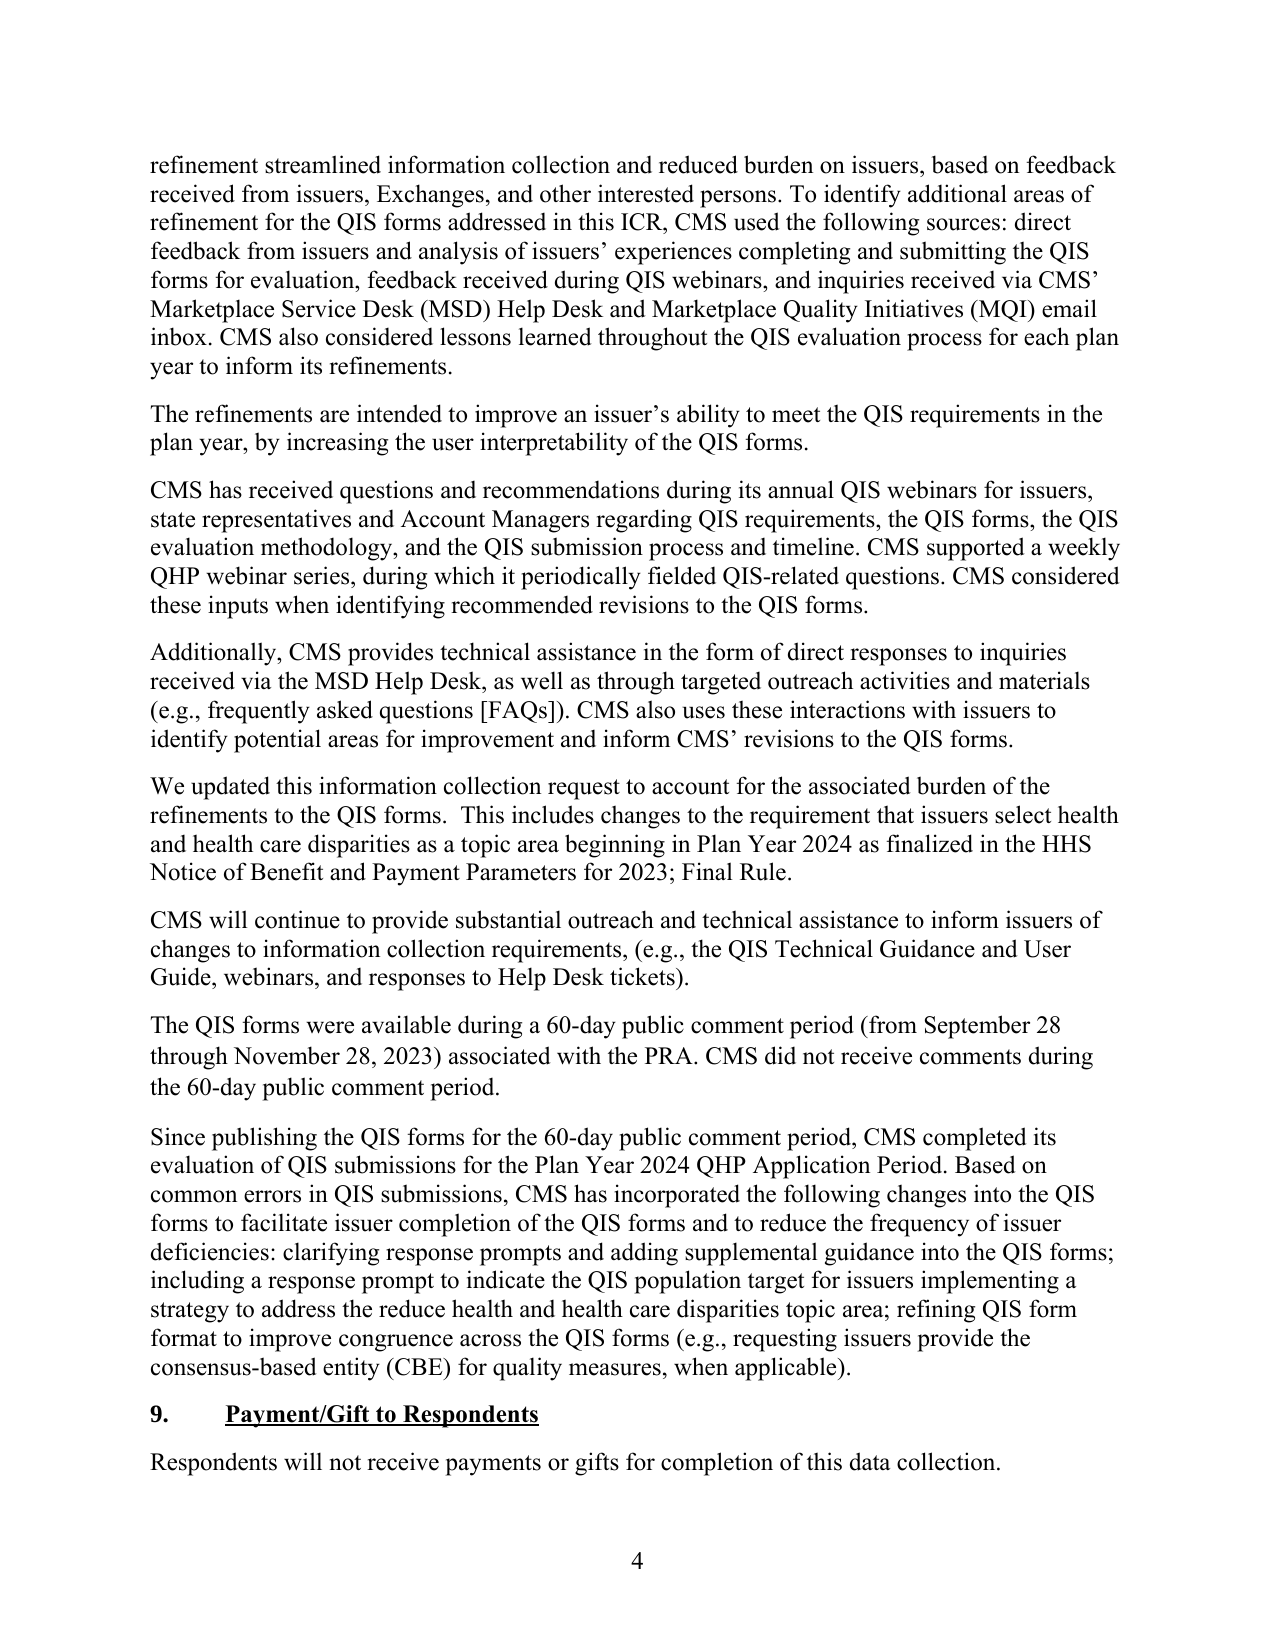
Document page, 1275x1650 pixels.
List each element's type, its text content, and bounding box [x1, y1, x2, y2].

subtitle Payment/Gift to Respondents [150, 1399, 1125, 1428]
text CMS will continue to provide substantial outreach and technical assistance to inform issuers of changes to information collection requirements, (e.g., the QIS Technical Guidance and User Guide, webinars, and responses to Help Desk tickets). [150, 905, 1125, 991]
text Respondents will not receive payments or gifts for completion of this data collection. [150, 1447, 1125, 1476]
text Additionally, CMS provides technical assistance in the form of direct responses to inquiries received via the MSD Help Desk, as well as through targeted outreach activities and materials (e.g., frequently asked questions [FAQs]). CMS also uses these interactions with issuers to identify potential areas for improvement and inform CMS’ revisions to the QIS forms. [150, 637, 1125, 752]
text CMS has received questions and recommendations during its annual QIS webinars for issuers, state representatives and Account Managers regarding QIS requirements, the QIS forms, the QIS evaluation methodology, and the QIS submission process and timeline. CMS supported a weekly QHP webinar series, during which it periodically fielded QIS-related questions. CMS considered these inputs when identifying recommended revisions to the QIS forms. [150, 475, 1125, 619]
text Since publishing the QIS forms for the 60-day public comment period, CMS completed its evaluation of QIS submissions for the Plan Year 2024 QHP Application Period. Based on common errors in QIS submissions, CMS has incorporated the following changes into the QIS forms to facilitate issuer completion of the QIS forms and to reduce the frequency of issuer deficiencies: clarifying response prompts and adding supplemental guidance into the QIS forms; including a response prompt to indicate the QIS population target for issuers implementing a strategy to address the reduce health and health care disparities topic area; refining QIS form format to improve congruence across the QIS forms (e.g., requesting issuers provide the consensus-based entity (CBE) for quality measures, when applicable). [150, 1122, 1125, 1381]
text The QIS forms were available during a 60-day public comment period (from September 28 through November 28, 2023) associated with the PRA. CMS did not receive comments during the 60-day public comment period. [150, 1010, 1125, 1101]
text The refinements are intended to improve an issuer’s ability to meet the QIS requirements in the plan year, by increasing the user interpretability of the QIS forms. [150, 399, 1125, 456]
text We updated this information collection request to account for the associated burden of the refinements to the QIS forms. This includes changes to the requirement that issuers select health and health care disparities as a topic area beginning in Plan Year 2024 as finalized in the HHS Notice of Benefit and Payment Parameters for 2023; Final Rule. [150, 771, 1125, 886]
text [150, 150, 1125, 380]
